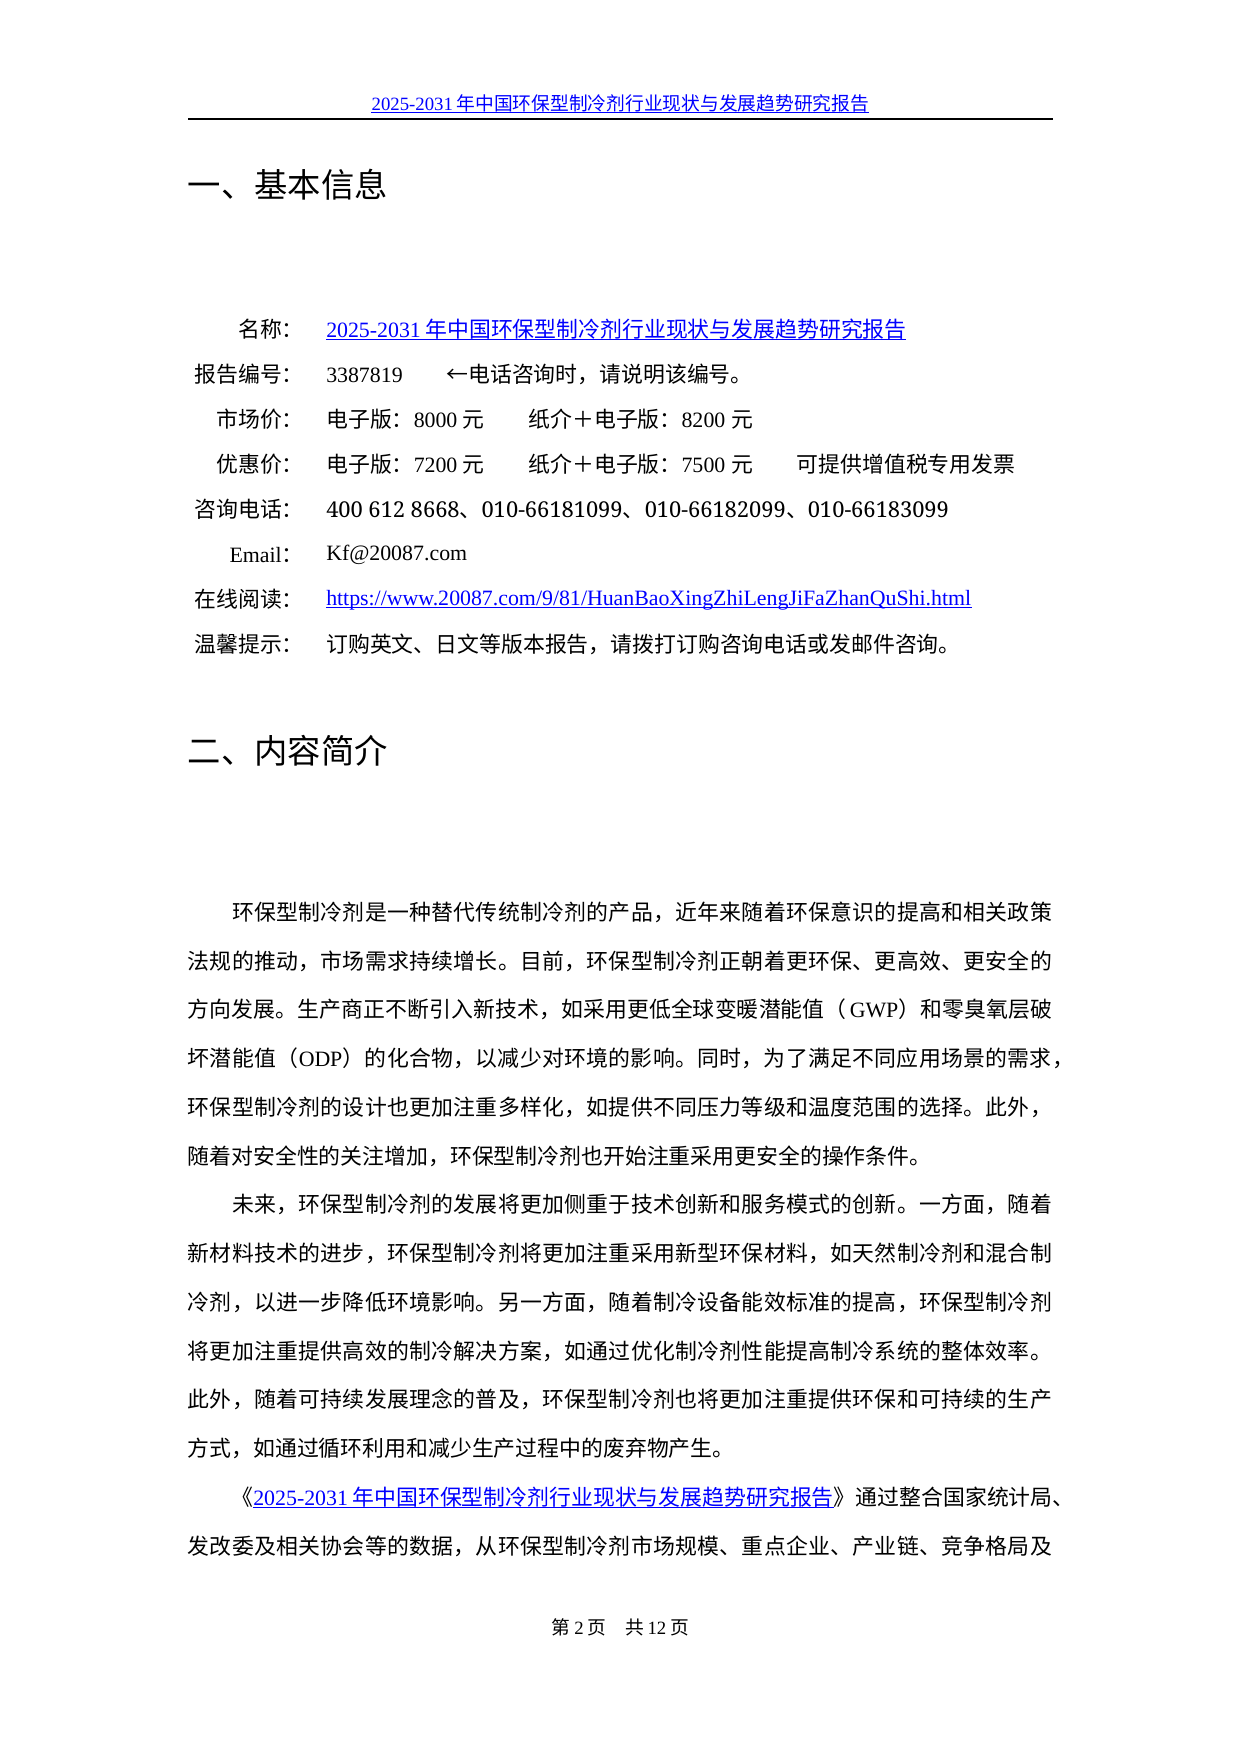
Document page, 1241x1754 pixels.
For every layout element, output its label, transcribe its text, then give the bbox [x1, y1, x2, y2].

table_header 2025-2031年中国环保型制冷剂行业现状与发展趋势研究报告 [315, 312, 1073, 357]
table_cell 咨询电话： [167, 492, 315, 537]
table_cell [315, 582, 1073, 627]
table_cell 在线阅读： [167, 582, 315, 627]
table_cell 报告编号： [167, 357, 315, 402]
table_header 名称： [167, 312, 315, 357]
table_cell 电子版：7200 元 纸介＋电子版：7500 元 可提供增值税专用发票 [315, 447, 1073, 492]
table_cell 订购英文、日文等版本报告，请拨打订购咨询电话或发邮件咨询。 [315, 627, 1073, 672]
table_cell 电子版：8000 元 纸介＋电子版：8200 元 [315, 402, 1073, 447]
table_cell 温馨提示： [167, 627, 315, 672]
table_cell 3387819 ←电话咨询时，请说明该编号。 [315, 357, 1073, 402]
table_cell 400 612 8668、010-66181099、010-66182099、010-66183099 [315, 492, 1073, 537]
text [187, 894, 1053, 1561]
table_cell 优惠价： [167, 447, 315, 492]
table_cell 市场价： [167, 402, 315, 447]
table_cell Email： [167, 537, 315, 582]
title 一、基本信息 [187, 150, 1053, 215]
title 二、内容简介 [187, 717, 1053, 782]
table_cell Kf@20087.com [315, 537, 1073, 582]
